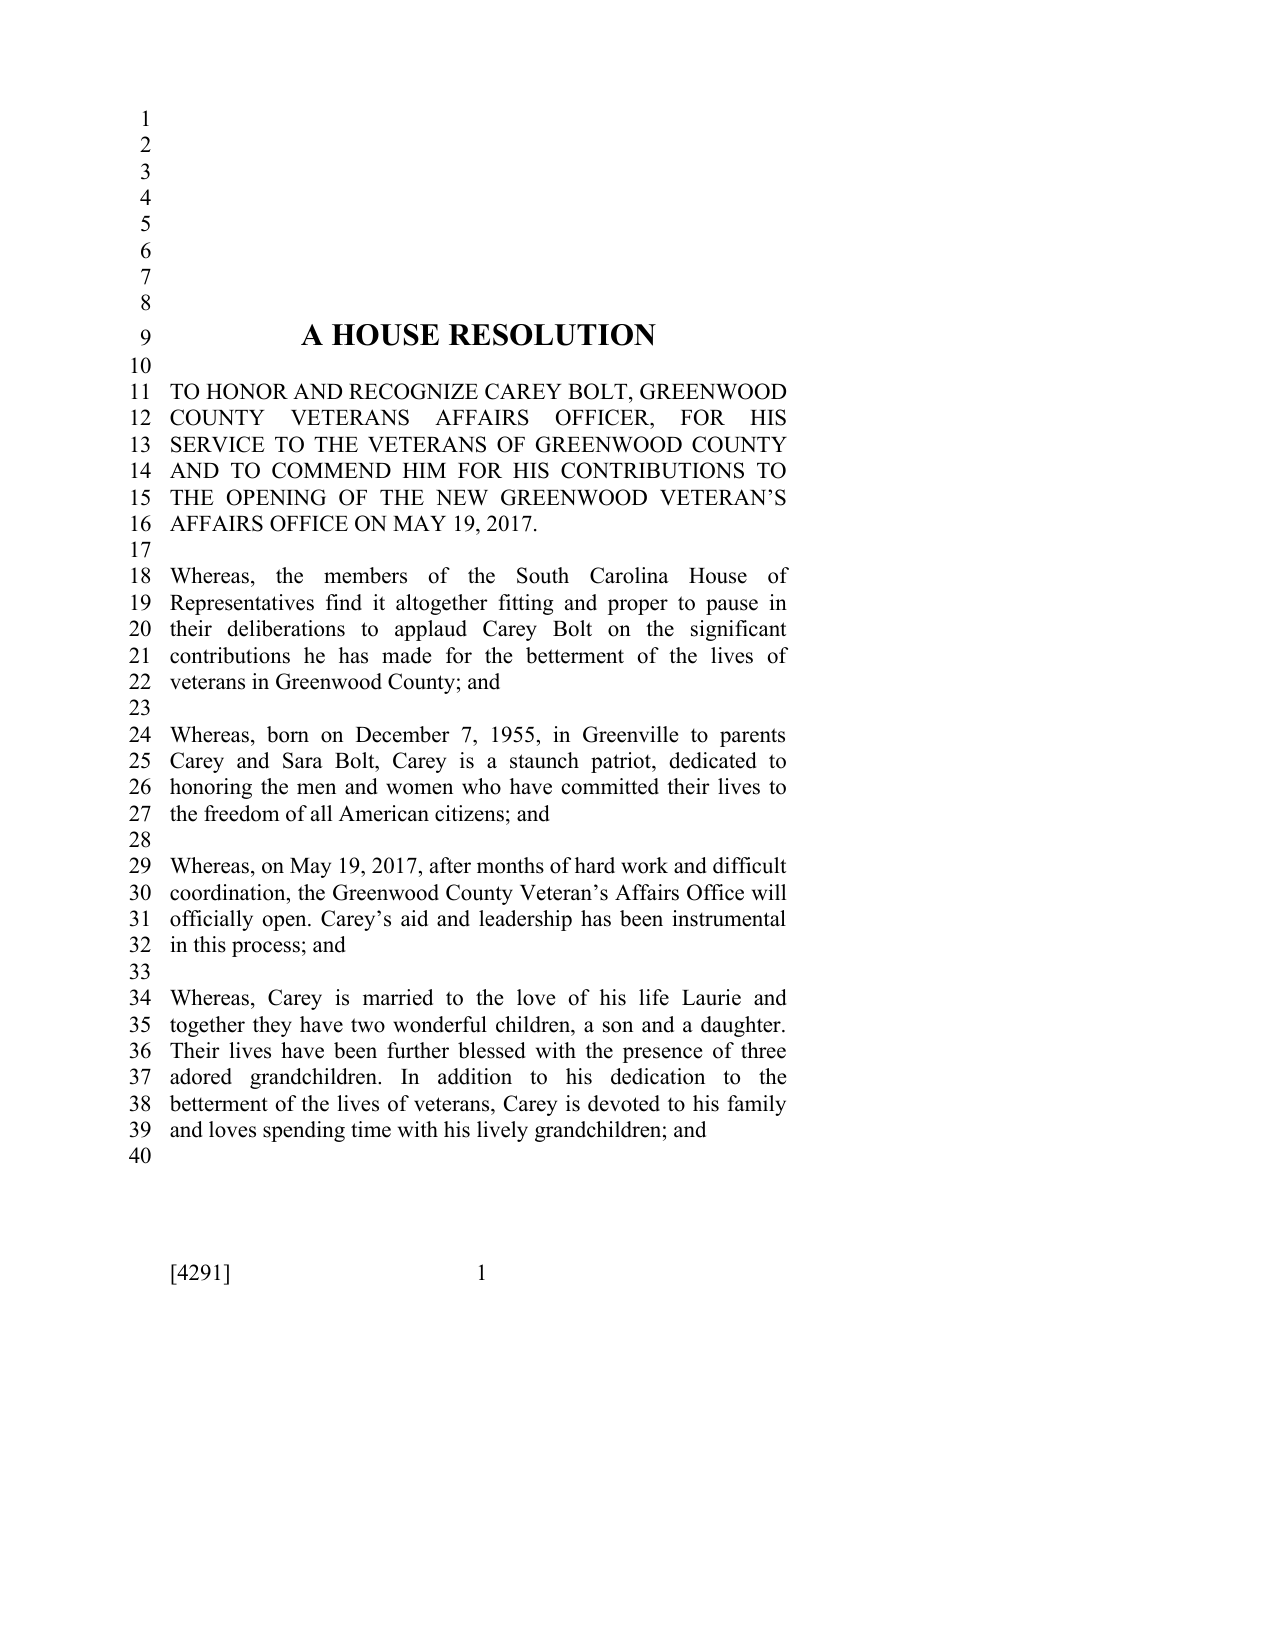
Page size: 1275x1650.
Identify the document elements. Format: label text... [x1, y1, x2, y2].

text A HOUSE RESOLUTION [169, 316, 787, 352]
text Whereas, the members of the South Carolina House of Representatives find it altogether fitting and proper to pause in their deliberations to applaud Carey Bolt on the significant contributions he has made for the betterment of the lives of veterans in Greenwood County; and [169, 563, 787, 694]
text Whereas, Carey is married to the love of his life Laurie and together they have two wonderful children, a son and a daughter. Their lives have been further blessed with the presence of three adored grandchildren. In addition to his dedication to the betterment of the lives of veterans, Carey is devoted to his family and loves spending time with his lively grandchildren; and [169, 984, 787, 1142]
text Whereas, on May 19, 2017, after months of hard work and difficult coordination, the Greenwood County Veteran’s Affairs Office will officially open. Carey’s aid and leadership has been instrumental in this process; and [169, 852, 787, 958]
text TO HONOR AND RECOGNIZE CAREY BOLT, GREENWOOD COUNTY VETERANS AFFAIRS OFFICER, FOR HIS SERVICE TO THE VETERANS OF GREENWOOD COUNTY AND TO COMMEND HIM FOR HIS CONTRIBUTIONS TO THE OPENING OF THE NEW GREENWOOD VETERAN’S AFFAIRS OFFICE ON MAY 19, 2017. [169, 378, 787, 536]
text Whereas, born on December 7, 1955, in Greenville to parents Carey and Sara Bolt, Carey is a staunch patriot, dedicated to honoring the men and women who have committed their lives to the freedom of all American citizens; and [169, 721, 787, 826]
